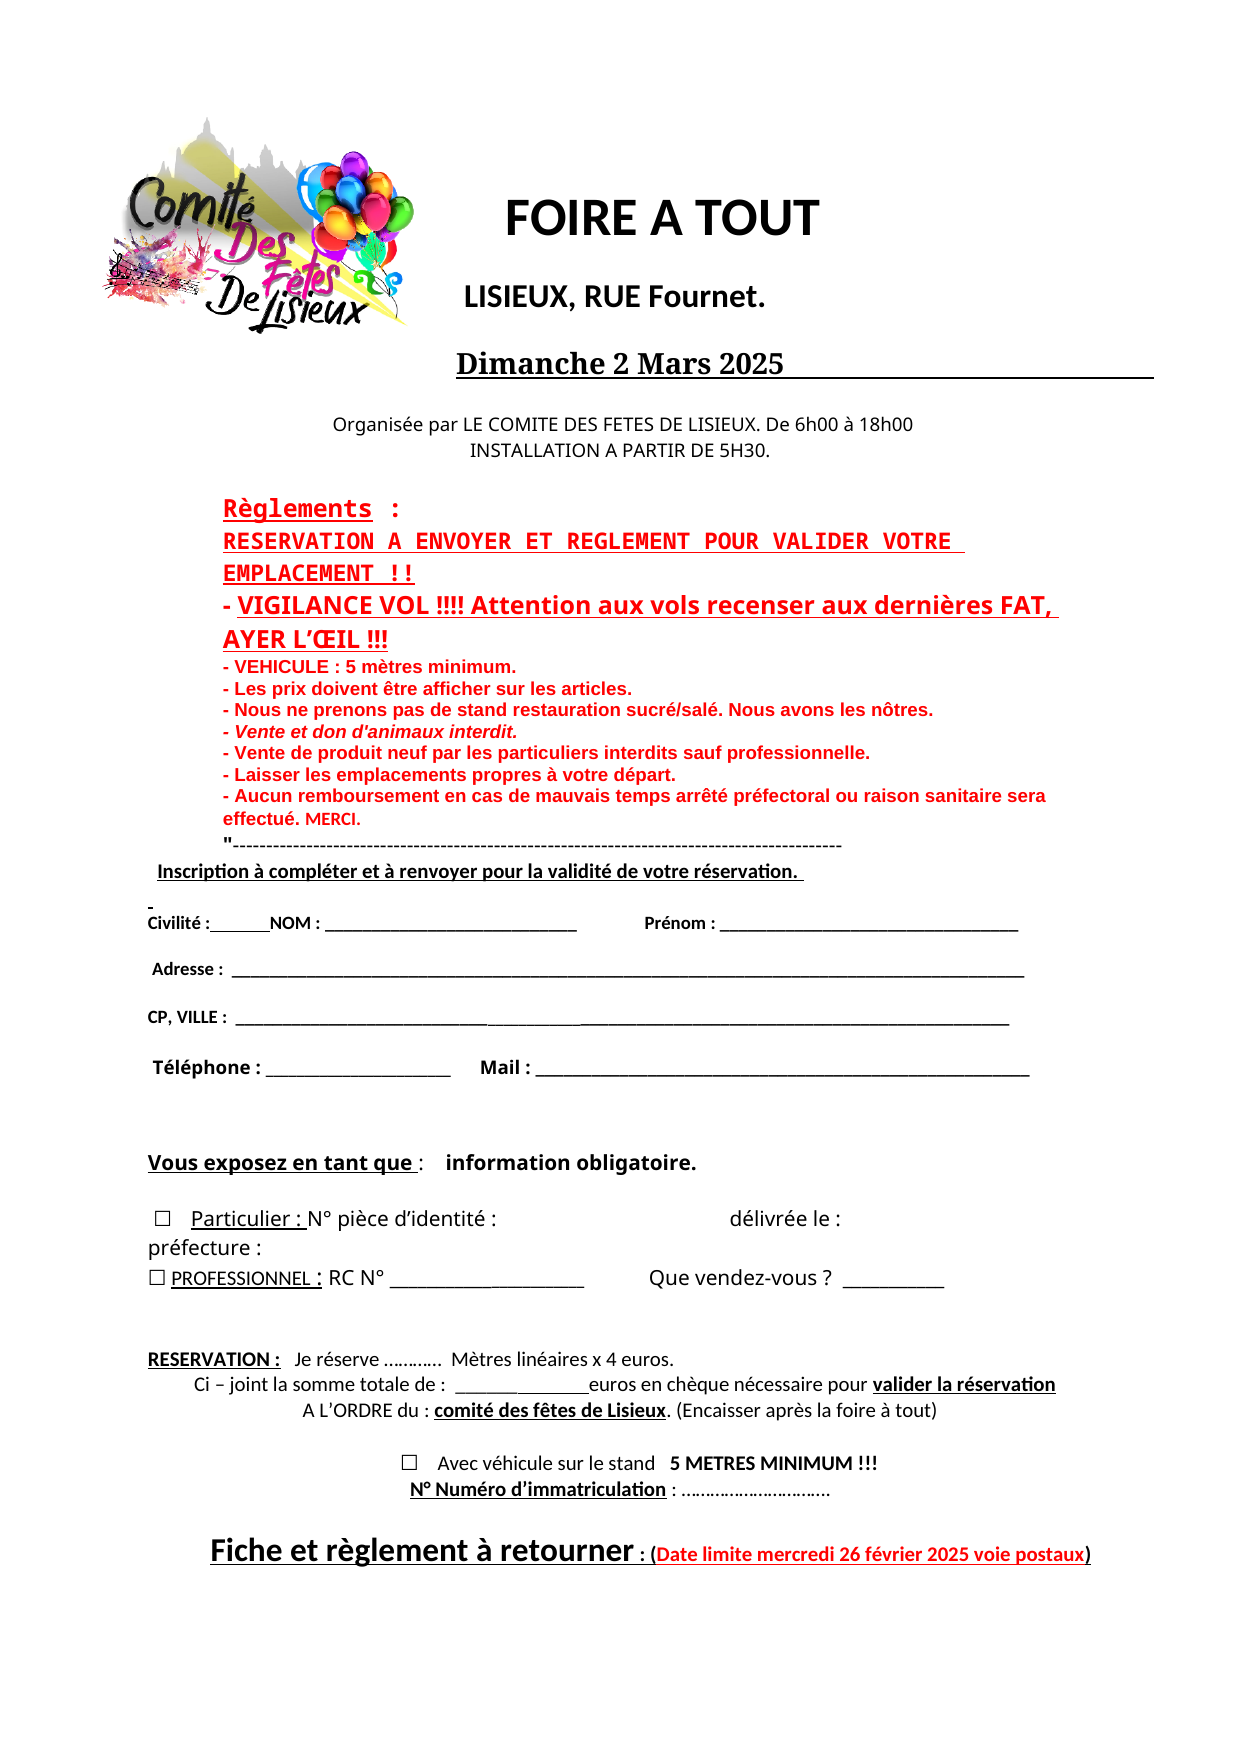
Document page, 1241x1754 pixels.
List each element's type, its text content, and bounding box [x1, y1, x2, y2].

text - Les prix doivent être afficher sur les articles. [223, 677, 1093, 699]
text ☐ Avec véhicule sur le stand 5 METRES MINIMUM !!! [148, 1448, 1093, 1476]
text - VIGILANCE VOL !!!! Attention aux vols recenser aux dernières FAT, AYER L’ŒIL !!! [223, 588, 1093, 656]
text A L’ORDRE du : comité des fêtes de Lisieux. (Encaisser après la foire à tout) [148, 1397, 1093, 1422]
text LISIEUX, RUE Fournet. [148, 275, 1093, 316]
text Ci – joint la somme totale de : ______ euros en chèque nécessaire pour valider la réservation [148, 1371, 1093, 1397]
text Inscription à compléter et à renvoyer pour la validité de votre réservation. [148, 858, 1093, 883]
text ☐ Particulier : N° pièce d’identité : délivrée le : préfecture : [148, 1204, 1093, 1261]
text Fiche et règlement à retourner : (Date limite mercredi 26 février 2025 voie postaux) [148, 1529, 1093, 1570]
text Vous exposez en tant que : information obligatoire. [148, 1148, 1093, 1176]
text Adresse : _____________________________________________________________________________________ [148, 957, 1093, 980]
text - Aucun remboursement en cas de mauvais temps arrêté préfectoral ou raison sanitaire sera effectué. MERCI. [223, 785, 1093, 830]
text Civilité : NOM : ___________________________ Prénom : ________________________________ [148, 912, 1093, 934]
text ☐ PROFESSIONNEL : RC N° _______________________ Que vendez-vous ? ___________ [148, 1261, 1093, 1292]
text FOIRE A TOUT [148, 183, 1093, 249]
text Dimanche 2 Mars 2025 [148, 343, 1093, 383]
text - Vente et don d'animaux interdit. [223, 721, 1093, 742]
text CP, VILLE : _____________________________________________________________________________________ [148, 1003, 1093, 1029]
text N° Numéro d’immatriculation : …………………………. [148, 1476, 1093, 1501]
text - VEHICULE : 5 mètres minimum. [223, 656, 1093, 677]
text RESERVATION A ENVOYER ET REGLEMENT POUR VALIDER VOTRE EMPLACEMENT !! [223, 525, 1093, 588]
text - Laisser les emplacements propres à votre départ. [223, 764, 1093, 785]
text Organisée par LE COMITE DES FETES DE LISIEUX. De 6h00 à 18h00 [148, 412, 1093, 437]
text Téléphone : ________________________ Mail : _____________________________________________________ [148, 1054, 1093, 1080]
text Règlements : [223, 491, 1093, 525]
text RESERVATION : Je réserve ………… Mètres linéaires x 4 euros. [148, 1346, 1093, 1371]
text "------------------------------------------------------------------------------------------- [223, 830, 1093, 858]
text INSTALLATION A PARTIR DE 5H30. [148, 437, 1093, 463]
text - Vente de produit neuf par les particuliers interdits sauf professionnelle. [223, 742, 1093, 764]
picture [97, 70, 417, 389]
text - Nous ne prenons pas de stand restauration sucré/salé. Nous avons les nôtres. [223, 699, 1093, 721]
